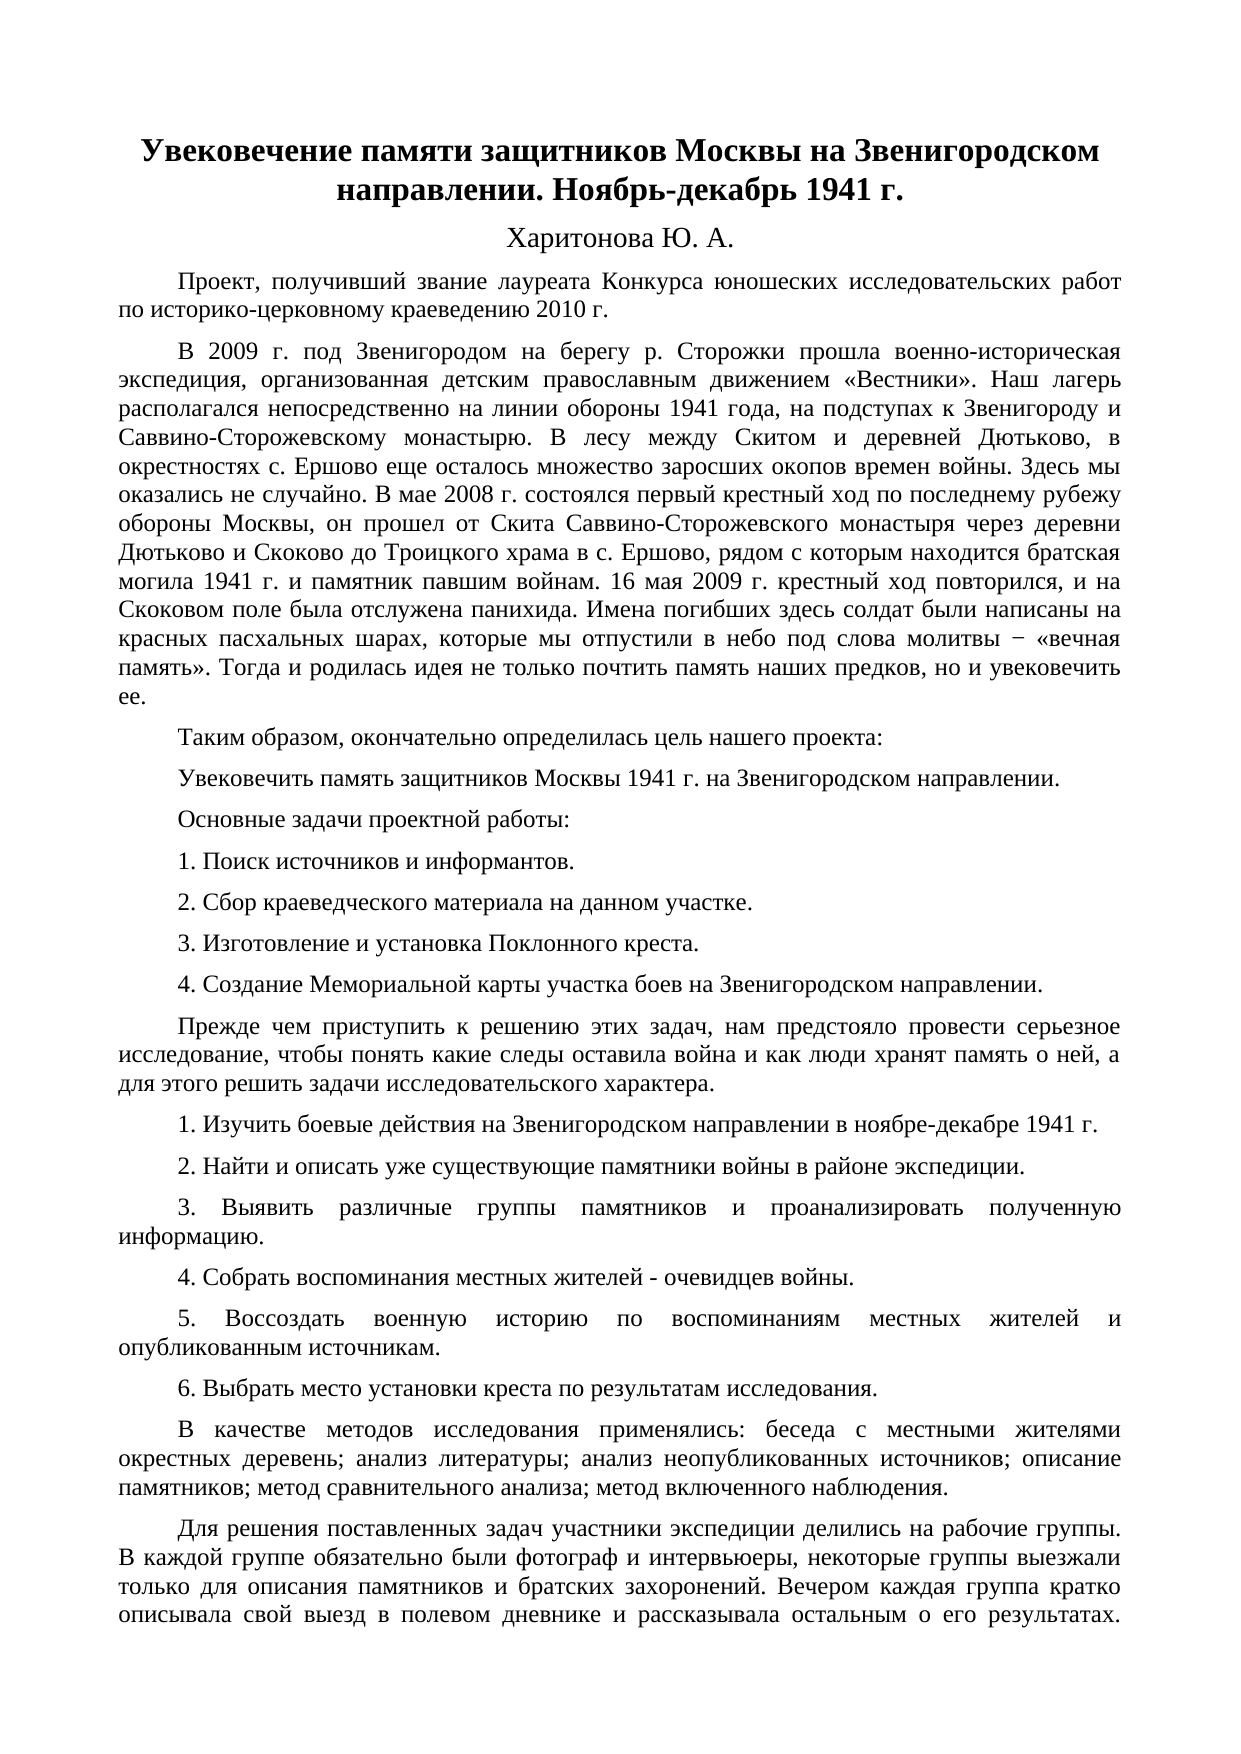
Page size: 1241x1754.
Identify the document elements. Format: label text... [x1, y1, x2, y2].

text В . под Звенигородом на берегу р. Сторожки прошла военно-историческая экспедиция, организованная детским православным движением «Вестники». Наш лагерь располагался непосредственно на линии обороны 1941 года, на подступах к Звенигороду и Саввино-Сторожевскому монастырю. В лесу между Скитом и деревней Дютьково, в окрестностях с. Ершово еще осталось множество заросших окопов времен войны. Здесь мы оказались не случайно. В мае . состоялся первый крестный ход по последнему рубежу обороны Москвы, он прошел от Скита Саввино-Сторожевского монастыря через деревни Дютьково и Скоково до Троицкого храма в с. Ершово, рядом с которым находится братская могила . и памятник павшим войнам. 16 мая . крестный ход повторился, и на Скоковом поле была отслужена панихида. Имена погибших здесь солдат были написаны на красных пасхальных шарах, которые мы отпустили в небо под слова молитвы − «вечная память». Тогда и родилась идея не только почтить память наших предков, но и увековечить ее. [118, 336, 1122, 709]
text 3. Выявить различные группы памятников и проанализировать полученную информацию. [118, 1192, 1122, 1249]
text 3. Изготовление и установка Поклонного креста. [118, 928, 1122, 957]
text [118, 1513, 1122, 1628]
text Увековечить память защитников Москвы . на Звенигородском направлении. [118, 763, 1122, 792]
text 4. Собрать воспоминания местных жителей - очевидцев войны. [118, 1262, 1122, 1291]
text Основные задачи проектной работы: [118, 804, 1122, 833]
text Увековечение памяти защитников Москвы на Звенигородском направлении. Ноябрь-декабрь . [118, 131, 1122, 207]
text Проект, получивший звание лауреата Конкурса юношеских исследовательских работ по историко-церковному краеведению . [118, 266, 1122, 323]
text В качестве методов исследования применялись: беседа с местными жителями окрестных деревень; анализ литературы; анализ неопубликованных источников; описание памятников; метод сравнительного анализа; метод включенного наблюдения. [118, 1414, 1122, 1501]
text 6. Выбрать место установки креста по результатам исследования. [118, 1373, 1122, 1402]
text Прежде чем приступить к решению этих задач, нам предстояло провести серьезное исследование, чтобы понять какие следы оставила война и как люди хранят память о ней, а для этого решить задачи исследовательского характера. [118, 1011, 1122, 1097]
text 5. Воссоздать военную историю по воспоминаниям местных жителей и опубликованным источникам. [118, 1303, 1122, 1361]
text Харитонова Ю. А. [118, 220, 1122, 253]
text 2. Найти и описать уже существующие памятники войны в районе экспедиции. [118, 1151, 1122, 1179]
text Таким образом, окончательно определилась цель нашего проекта: [118, 722, 1122, 751]
text 1. Изучить боевые действия на Звенигородском направлении в ноябре-декабре . [118, 1109, 1122, 1138]
text 4. Создание Мемориальной карты участка боев на Звенигородском направлении. [118, 969, 1122, 998]
text 2. Сбор краеведческого материала на данном участке. [118, 887, 1122, 916]
text 1. Поиск источников и информантов. [118, 846, 1122, 874]
